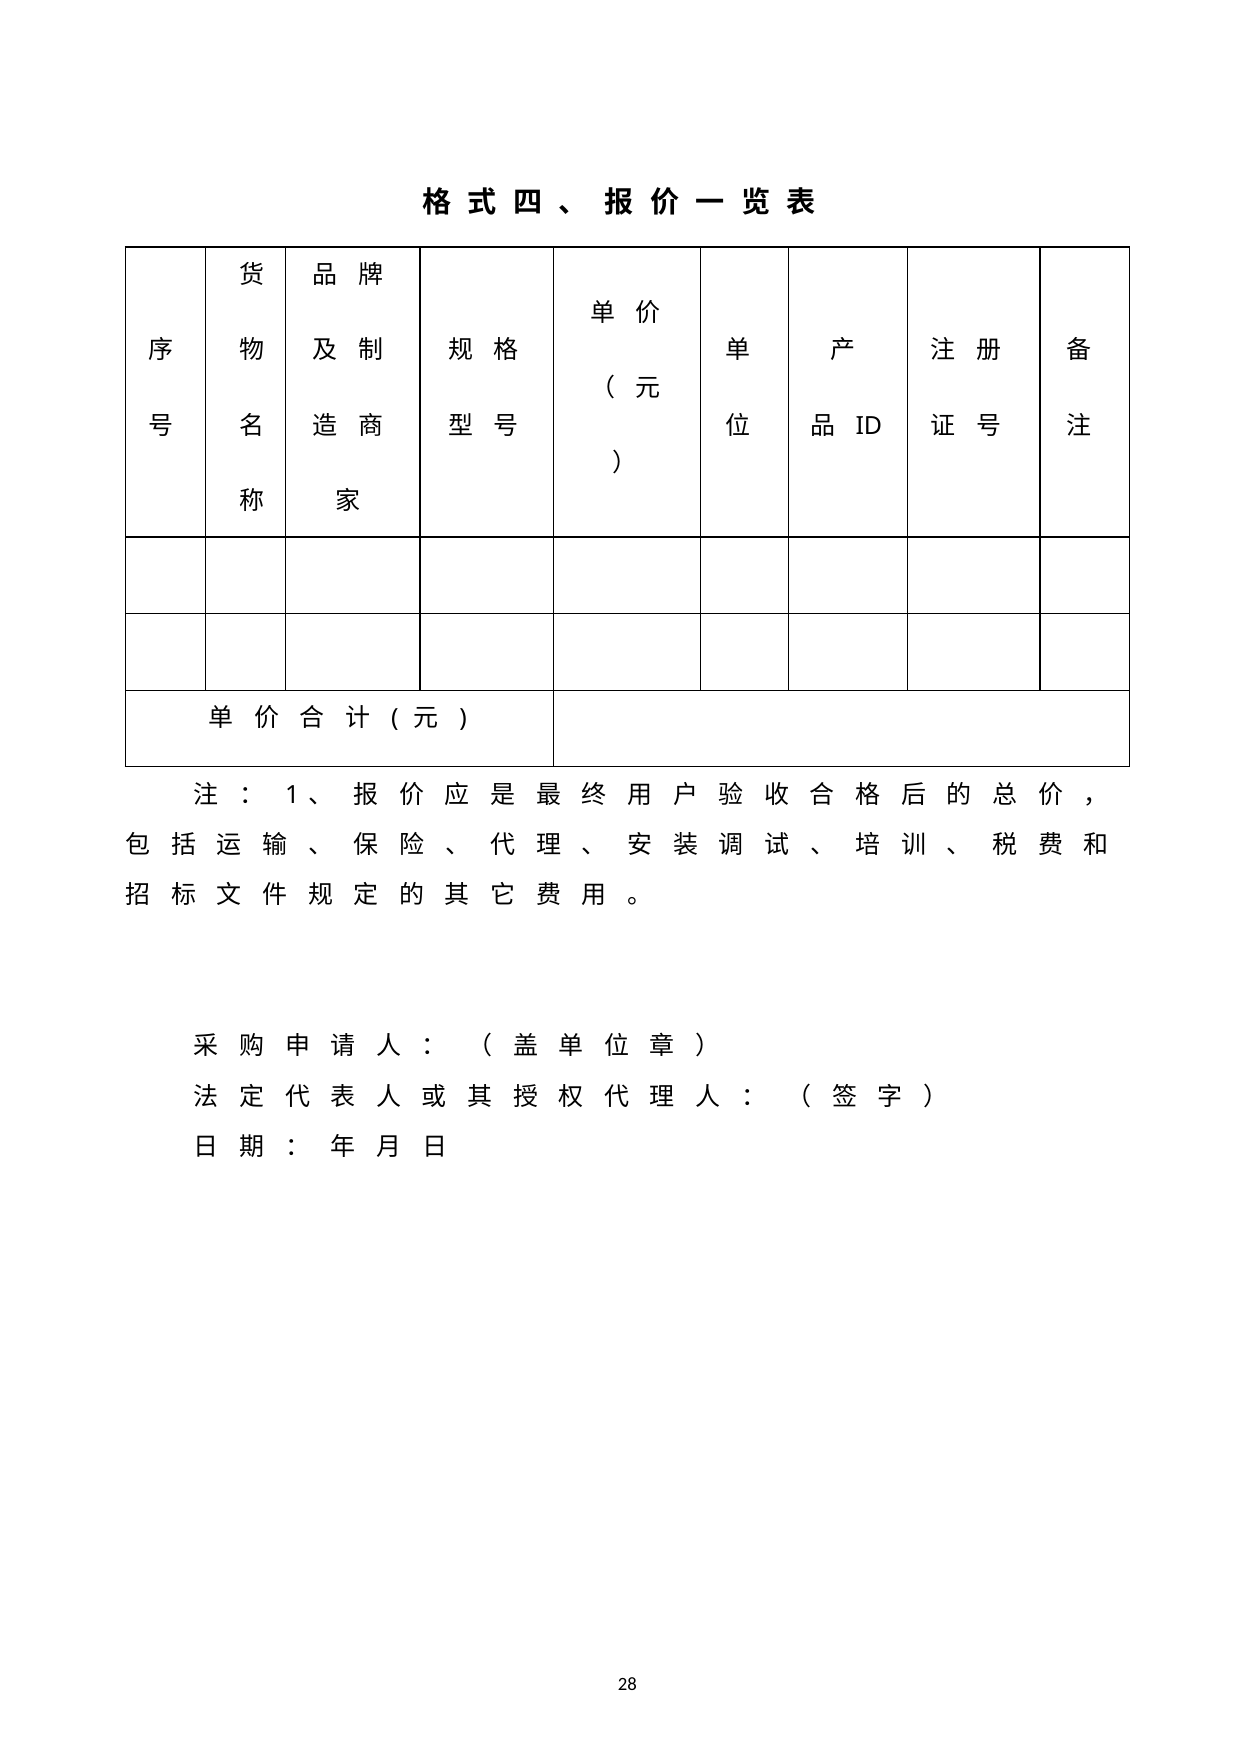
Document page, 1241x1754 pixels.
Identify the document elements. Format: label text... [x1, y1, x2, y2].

table_cell [286, 538, 419, 613]
table_cell [421, 538, 553, 613]
table_cell [701, 614, 788, 689]
table_cell [908, 614, 1039, 689]
text 注：1、报价应是最终用户验收合格后的总价，包括运输、保险、代理、安装调试、培训、税费和招标文件规定的其它费用。 [125, 767, 1129, 918]
table_cell [206, 614, 285, 689]
table_cell [421, 614, 553, 689]
table_cell [908, 538, 1039, 613]
table_header 产品ID [789, 248, 907, 536]
table_cell [206, 538, 285, 613]
table_header 注册证号 [908, 248, 1039, 536]
table_header 单位 [701, 248, 788, 536]
table_header 货物名称 [206, 248, 285, 536]
text 格式四、报价一览表 [125, 175, 1129, 225]
table_cell 单价合计(元) [126, 691, 553, 766]
table_cell [554, 538, 700, 613]
table_cell [126, 538, 205, 613]
table_header 备注 [1041, 248, 1129, 536]
table_header 序号 [126, 248, 205, 536]
table_cell [789, 614, 907, 689]
text 采购申请人：（盖单位章） [125, 1019, 1129, 1069]
table_cell [789, 538, 907, 613]
table_cell [1041, 614, 1129, 689]
table_cell [126, 614, 205, 689]
table_cell [554, 614, 700, 689]
table_header 规格型号 [421, 248, 553, 536]
table_cell [286, 614, 419, 689]
text 日期：年月日 [125, 1119, 1129, 1170]
table_cell [554, 691, 1129, 766]
text 法定代表人或其授权代理人：（签字） [125, 1069, 1129, 1119]
table_cell [701, 538, 788, 613]
table_header 单价（元） [554, 248, 700, 536]
table_cell [1041, 538, 1129, 613]
table_header 品牌及制造商家 [286, 248, 419, 536]
